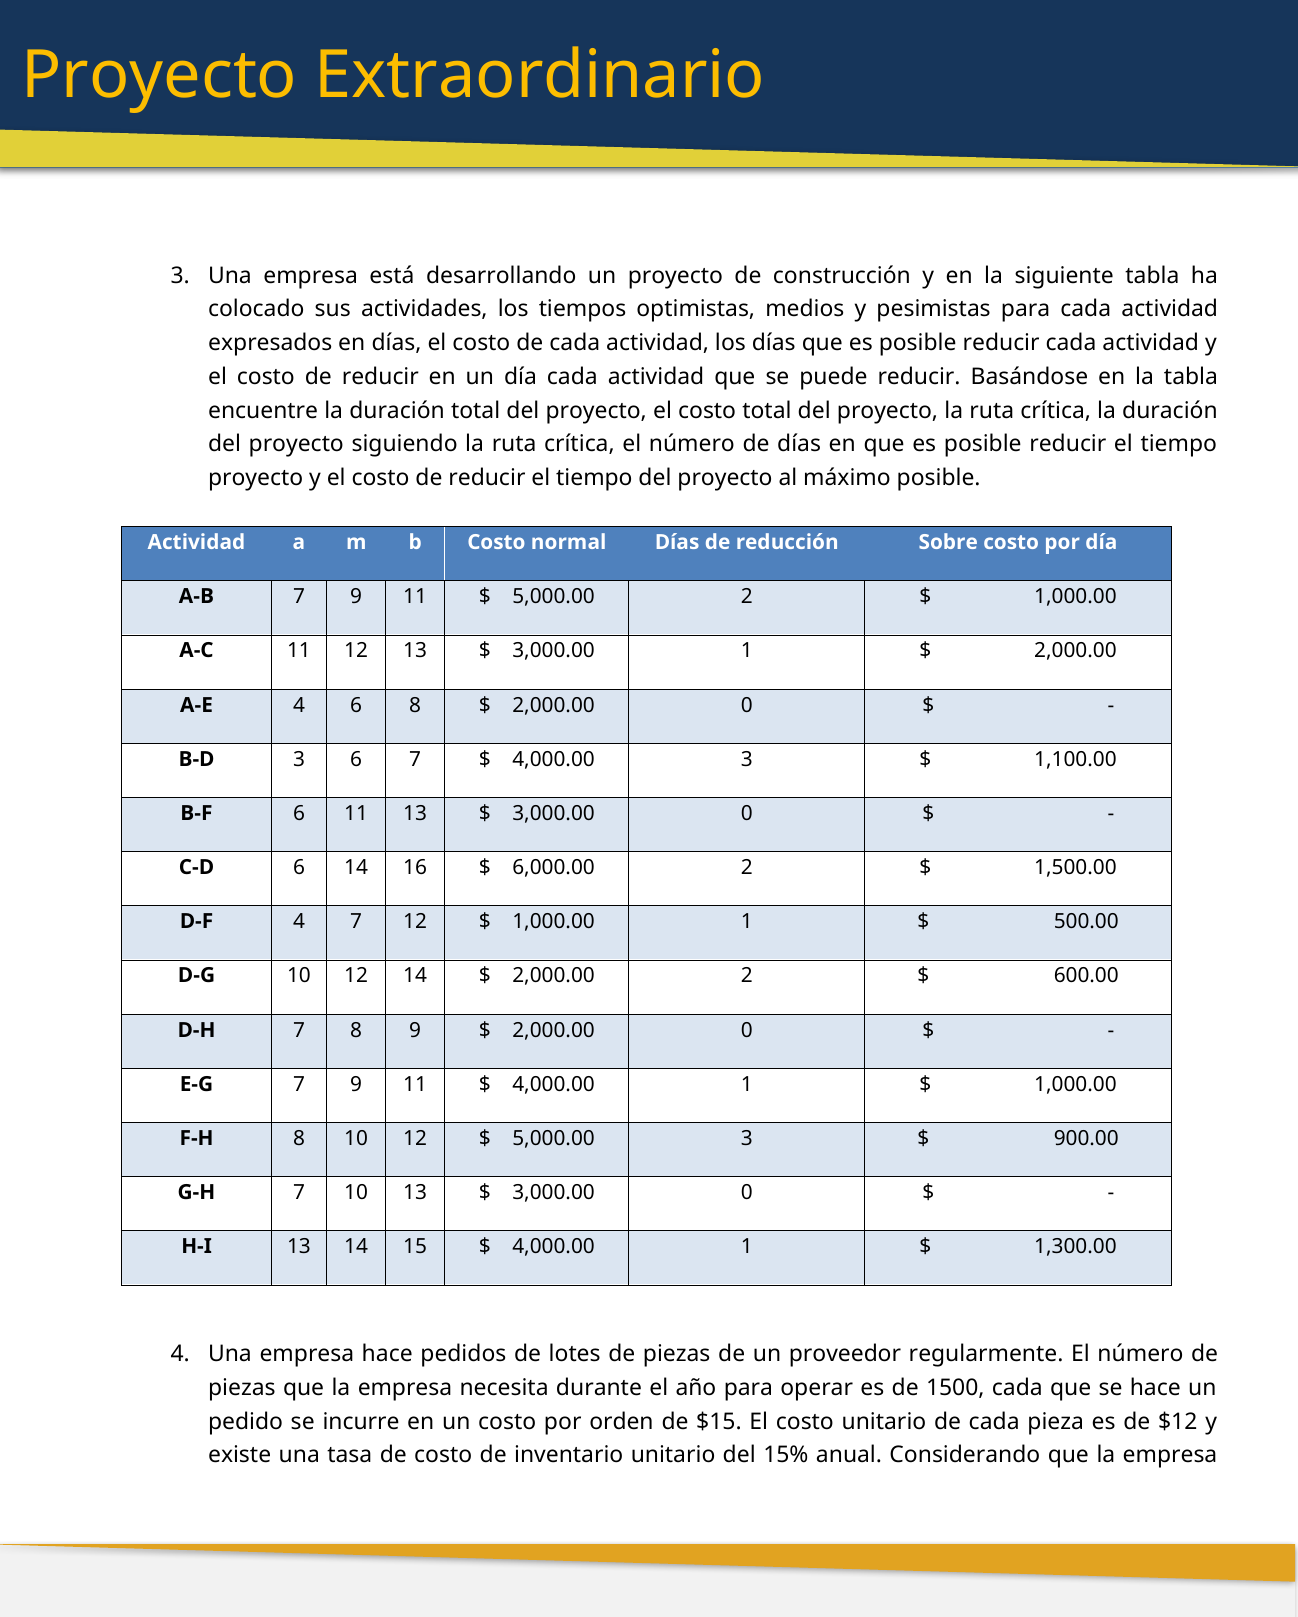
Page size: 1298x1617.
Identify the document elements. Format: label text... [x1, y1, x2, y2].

table_cell 11 [327, 798, 385, 851]
table_cell 1 [629, 906, 864, 959]
table_cell $ 1,000.00 [445, 906, 628, 959]
table_cell 14 [327, 1231, 385, 1284]
table_cell $ 1,000.00 [865, 581, 1171, 634]
table_cell 16 [386, 852, 444, 905]
table_cell 15 [386, 1231, 444, 1284]
table_cell A-B [122, 581, 271, 634]
table_cell 13 [386, 1177, 444, 1230]
table_cell 2 [629, 961, 864, 1014]
table_header Actividad [122, 527, 271, 580]
table_cell 10 [272, 961, 326, 1014]
table_cell $ 900.00 [865, 1123, 1171, 1176]
table_cell B-D [122, 744, 271, 797]
table_cell 6 [327, 744, 385, 797]
table_header m [327, 527, 385, 580]
table_cell A-C [122, 636, 271, 689]
table_cell B-F [122, 798, 271, 851]
table_cell 10 [327, 1123, 385, 1176]
table_cell 7 [386, 744, 444, 797]
table_cell 12 [327, 636, 385, 689]
table_cell 7 [327, 906, 385, 959]
table_cell $ 1,300.00 [865, 1231, 1171, 1284]
table_cell 12 [327, 961, 385, 1014]
table_cell $ 2,000.00 [445, 690, 628, 743]
table_cell 9 [386, 1015, 444, 1068]
table_cell $ - [865, 1015, 1171, 1068]
table_cell 14 [327, 852, 385, 905]
table_cell C-D [122, 852, 271, 905]
table_cell 4 [272, 906, 326, 959]
table_cell 8 [327, 1015, 385, 1068]
table_cell 6 [272, 798, 326, 851]
table_cell 11 [386, 1069, 444, 1122]
table_cell $ - [865, 690, 1171, 743]
list Una empresa está desarrollando un proyecto de construcción y en la siguiente tabla ha colocado sus actividades, los tiempos optimistas, medios y pesimistas para cada actividad expresados en días, el costo de cada actividad, los días que es posible reducir cada actividad y el costo de reducir en un día cada actividad que se puede reducir. Basándose en la tabla encuentre la duración total del proyecto, el costo total del proyecto, la ruta crítica, la duración del proyecto siguiendo la ruta crítica, el número de días en que es posible reducir el tiempo proyecto y el costo de reducir el tiempo del proyecto al máximo posible. [170, 259, 1219, 492]
table_cell 1 [629, 1069, 864, 1122]
table_cell 13 [386, 798, 444, 851]
table_cell $ 4,000.00 [445, 1069, 628, 1122]
table_cell $ - [865, 798, 1171, 851]
table_cell F-H [122, 1123, 271, 1176]
table_cell D-F [122, 906, 271, 959]
table_cell 11 [386, 581, 444, 634]
table_cell $ 500.00 [865, 906, 1171, 959]
table_cell 1 [629, 1231, 864, 1284]
table_cell 6 [327, 690, 385, 743]
table_cell 3 [629, 1123, 864, 1176]
table_cell 12 [386, 906, 444, 959]
table_cell 7 [272, 1069, 326, 1122]
table_cell $ 3,000.00 [445, 636, 628, 689]
table_cell 0 [629, 690, 864, 743]
table_cell 0 [629, 1177, 864, 1230]
table_cell 7 [272, 581, 326, 634]
table_cell 2 [629, 581, 864, 634]
table_header Sobre costo por día [864, 527, 1171, 580]
table_cell 7 [272, 1177, 326, 1230]
table_cell $ 3,000.00 [445, 1177, 628, 1230]
table_header a [271, 527, 327, 580]
table_cell $ 2,000.00 [865, 636, 1171, 689]
table_cell 13 [272, 1231, 326, 1284]
table_cell E-G [122, 1069, 271, 1122]
table_cell 0 [629, 798, 864, 851]
table_cell $ 5,000.00 [445, 581, 628, 634]
table_header b [385, 527, 444, 580]
table_header Días de reducción [629, 527, 864, 580]
table_cell 9 [327, 1069, 385, 1122]
table_cell H-I [122, 1231, 271, 1284]
table_cell $ 4,000.00 [445, 744, 628, 797]
table_cell 7 [272, 1015, 326, 1068]
table_cell D-H [122, 1015, 271, 1068]
table_cell 3 [629, 744, 864, 797]
table_cell 10 [327, 1177, 385, 1230]
table_cell $ 2,000.00 [445, 961, 628, 1014]
table_cell $ 1,100.00 [865, 744, 1171, 797]
table_cell $ 6,000.00 [445, 852, 628, 905]
table_cell 13 [386, 636, 444, 689]
table_cell $ - [865, 1177, 1171, 1230]
table_cell 4 [272, 690, 326, 743]
table_cell A-E [122, 690, 271, 743]
table_cell $ 2,000.00 [445, 1015, 628, 1068]
table_cell 8 [272, 1123, 326, 1176]
table_cell 14 [386, 961, 444, 1014]
table_cell 2 [629, 852, 864, 905]
table_cell 12 [386, 1123, 444, 1176]
table_cell $ 1,500.00 [865, 852, 1171, 905]
table_cell $ 3,000.00 [445, 798, 628, 851]
table_cell $ 1,000.00 [865, 1069, 1171, 1122]
table_cell $ 4,000.00 [445, 1231, 628, 1284]
table_cell D-G [122, 961, 271, 1014]
table_header Costo normal [445, 527, 629, 580]
table_cell 0 [629, 1015, 864, 1068]
table_cell 1 [629, 636, 864, 689]
table_cell $ 600.00 [865, 961, 1171, 1014]
table_cell 6 [272, 852, 326, 905]
table_cell $ 5,000.00 [445, 1123, 628, 1176]
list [170, 1337, 1219, 1469]
table_cell 11 [272, 636, 326, 689]
table_cell G-H [122, 1177, 271, 1230]
table_cell 3 [272, 744, 326, 797]
table_cell 8 [386, 690, 444, 743]
table_cell 9 [327, 581, 385, 634]
